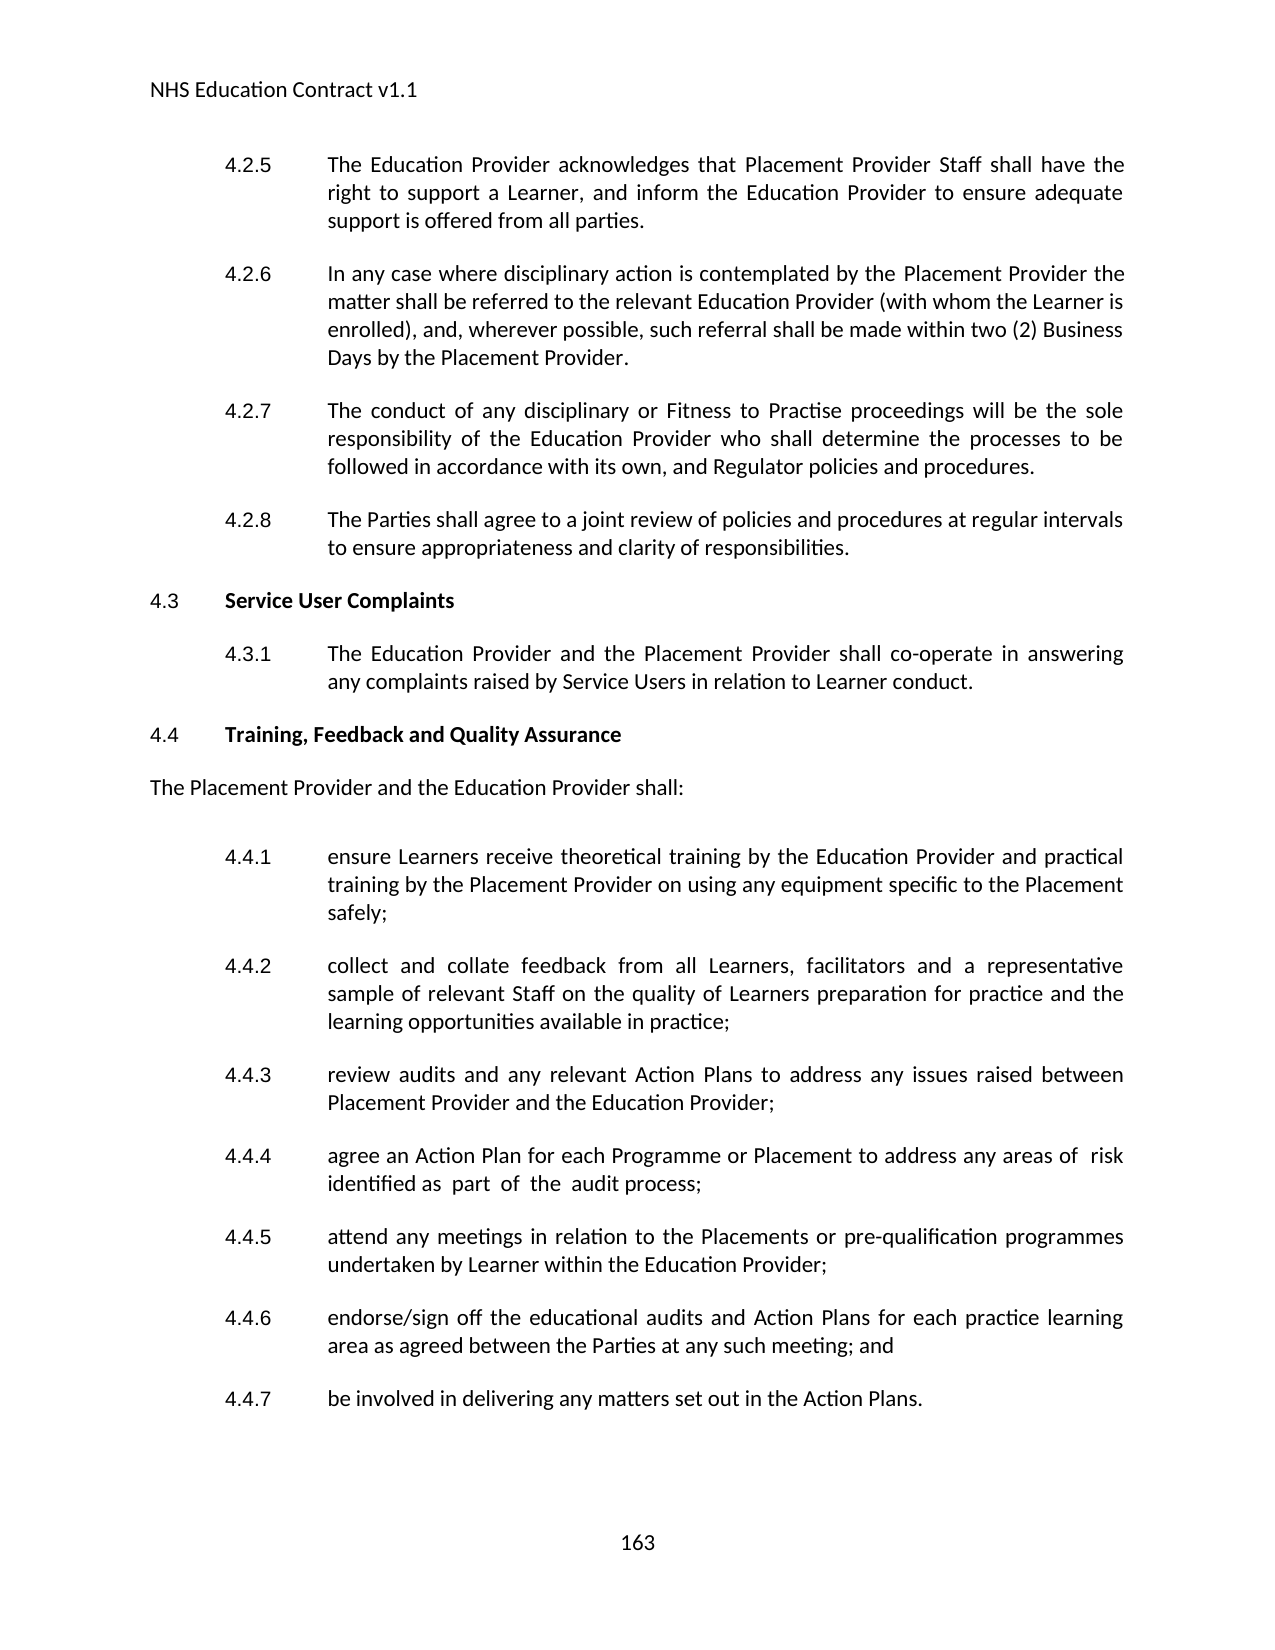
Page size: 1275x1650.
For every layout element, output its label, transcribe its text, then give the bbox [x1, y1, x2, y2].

text The conduct of any disciplinary or Fitness to Practise proceedings will be the sole responsibility of the Education Provider who shall determine the processes to be followed in accordance with its own, and Regulator policies and procedures. [225, 396, 1125, 480]
text attend any meetings in relation to the Placements or pre-qualification programmes undertaken by Learner within the Education Provider; [225, 1222, 1125, 1278]
text ensure Learners receive theoretical training by the Education Provider and practical training by the Placement Provider on using any equipment specific to the Placement safely; [225, 842, 1125, 926]
text In any case where disciplinary action is contemplated by the Placement Provider the matter shall be referred to the relevant Education Provider (with whom the Learner is enrolled), and, wherever possible, such referral shall be made within two (2) Business Days by the Placement Provider. [225, 259, 1125, 371]
text agree an Action Plan for each Programme or Placement to address any areas of risk identified as part of the audit process; [225, 1141, 1125, 1197]
text endorse/sign off the educational audits and Action Plans for each practice learning area as agreed between the Parties at any such meeting; and [225, 1303, 1125, 1359]
text The Education Provider acknowledges that Placement Provider Staff shall have the right to support a Learner, and inform the Education Provider to ensure adequate support is offered from all parties. [225, 150, 1125, 234]
subtitle Training, Feedback and Quality Assurance [150, 720, 1125, 748]
text The Placement Provider and the Education Provider shall: [150, 773, 1125, 801]
text be involved in delivering any matters set out in the Action Plans. [225, 1384, 1125, 1412]
subtitle Service User Complaints [150, 586, 1125, 614]
text collect and collate feedback from all Learners, facilitators and a representative sample of relevant Staff on the quality of Learners preparation for practice and the learning opportunities available in practice; [225, 951, 1125, 1035]
text The Education Provider and the Placement Provider shall co-operate in answering any complaints raised by Service Users in relation to Learner conduct. [225, 639, 1125, 695]
text The Parties shall agree to a joint review of policies and procedures at regular intervals to ensure appropriateness and clarity of responsibilities. [225, 505, 1125, 561]
text review audits and any relevant Action Plans to address any issues raised between Placement Provider and the Education Provider; [225, 1060, 1125, 1116]
